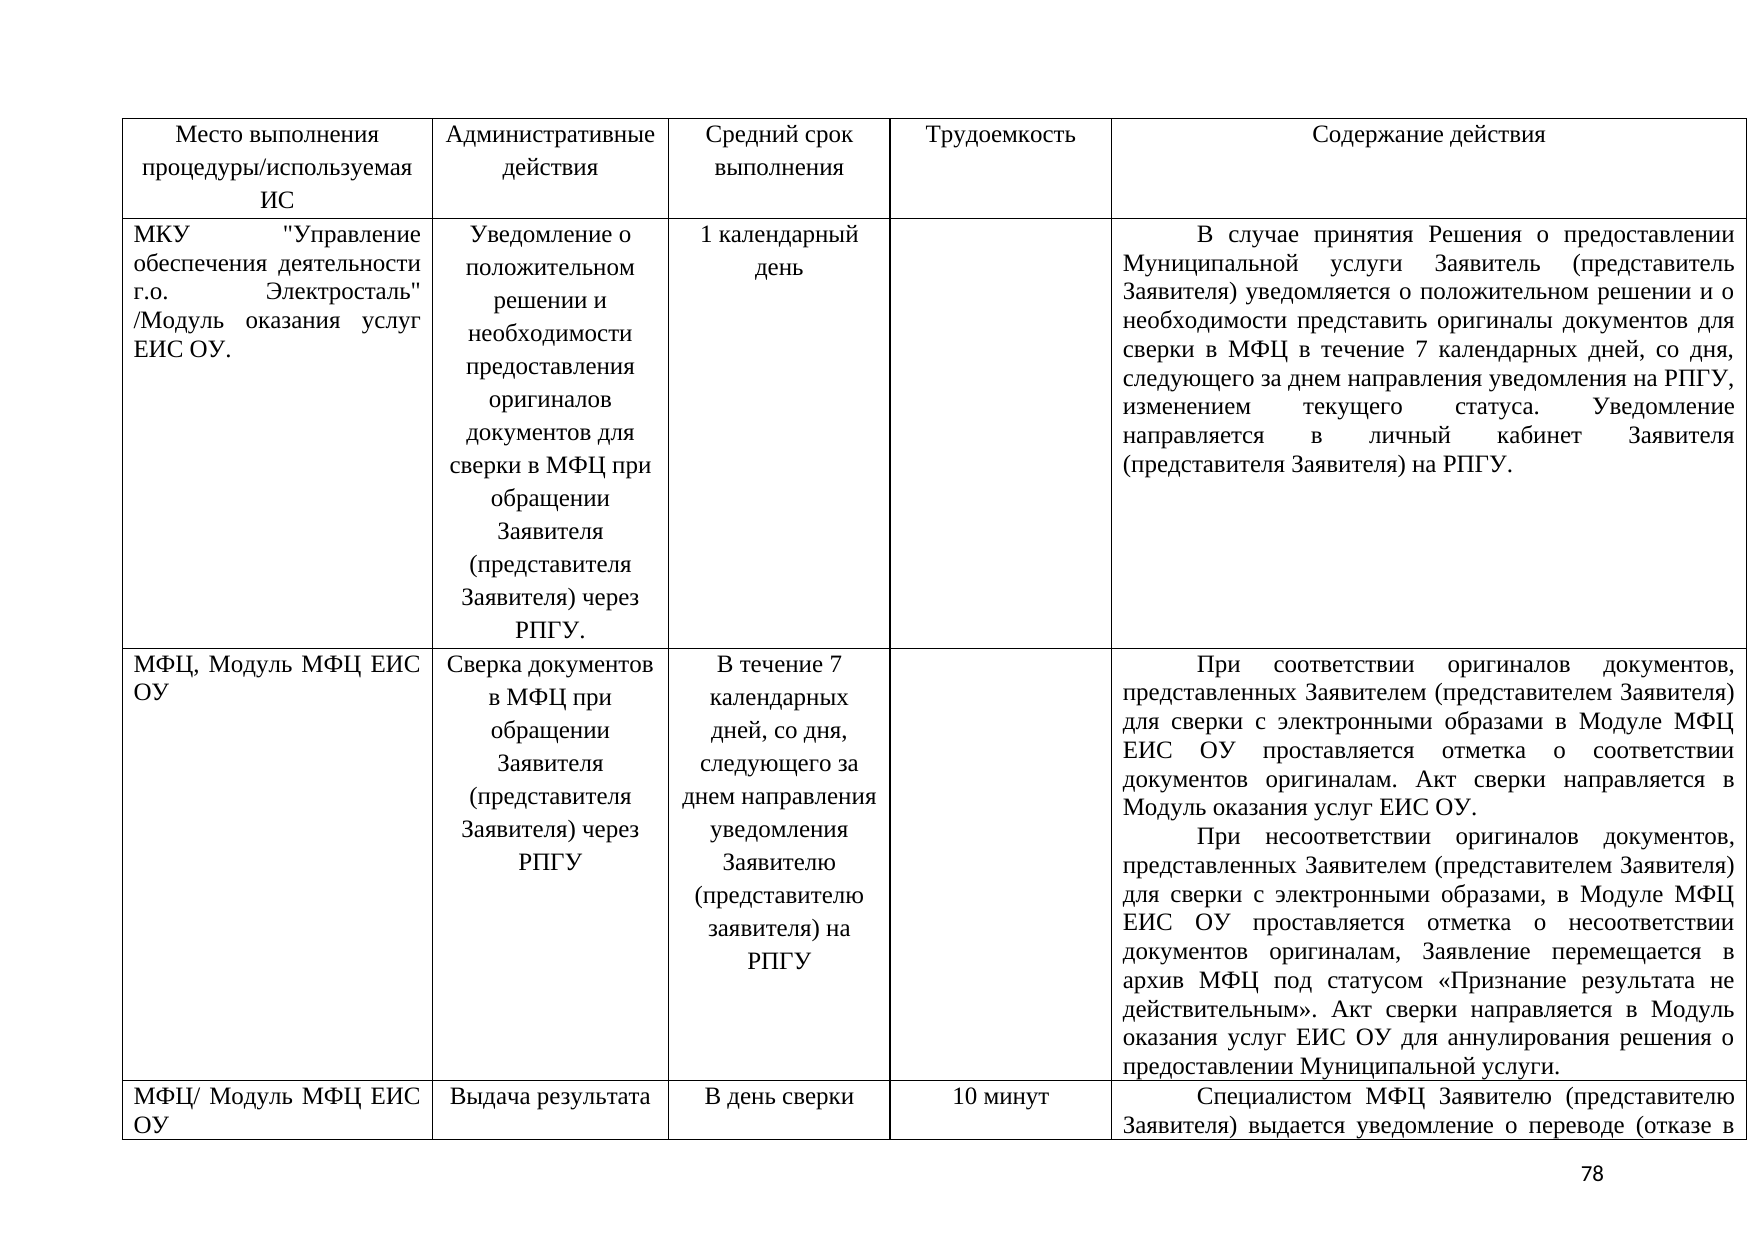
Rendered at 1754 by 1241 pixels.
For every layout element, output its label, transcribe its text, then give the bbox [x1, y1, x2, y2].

table_cell В день сверки [669, 1081, 889, 1138]
table_header Место выполнения процедуры/используемая ИС [123, 119, 432, 218]
table_cell В течение 7 календарных дней, со дня, следующего за днем направления уведомления Заявителю (представителю заявителя) на РПГУ [669, 649, 889, 1080]
table_cell МКУ "Управление обеспечения деятельности г.о. Электросталь" /Модуль оказания услуг ЕИС ОУ. [123, 219, 432, 648]
table_cell [891, 649, 1111, 1080]
table_cell Сверка документов в МФЦ при обращении Заявителя (представителя Заявителя) через РПГУ [433, 649, 668, 1080]
table_cell 1 календарный день [669, 219, 889, 648]
table_cell Выдача результата [433, 1081, 668, 1138]
table_cell Уведомление о положительном решении и необходимости предоставления оригиналов документов для сверки в МФЦ при обращении Заявителя (представителя Заявителя) через РПГУ. [433, 219, 668, 648]
table_cell При соответствии оригиналов документов, представленных Заявителем (представителем Заявителя) для сверки с электронными образами в Модуле МФЦ ЕИС ОУ проставляется отметка о соответствии документов оригиналам. Акт сверки направляется в Модуль оказания услуг ЕИС ОУ. При несоответствии оригиналов документов, представленных Заявителем (представителем Заявителя) для сверки с электронными образами, в Модуле МФЦ ЕИС ОУ проставляется отметка о несоответствии документов оригиналам, Заявление перемещается в архив МФЦ под статусом «Признание результата не действительным». Акт сверки направляется в Модуль оказания услуг ЕИС ОУ для аннулирования решения о предоставлении Муниципальной услуги. [1112, 649, 1746, 1080]
table_cell В случае принятия Решения о предоставлении Муниципальной услуги Заявитель (представитель Заявителя) уведомляется о положительном решении и о необходимости представить оригиналы документов для сверки в МФЦ в течение 7 календарных дней, со дня, следующего за днем направления уведомления на РПГУ, изменением текущего статуса. Уведомление направляется в личный кабинет Заявителя (представителя Заявителя) на РПГУ. [1112, 219, 1746, 648]
table_header Средний срок выполнения [669, 119, 889, 218]
table_cell МФЦ/ Модуль МФЦ ЕИС ОУ [123, 1081, 432, 1138]
table_header Административные действия [433, 119, 668, 218]
table_cell МФЦ, Модуль МФЦ ЕИС ОУ [123, 649, 432, 1080]
table_cell [891, 219, 1111, 648]
table_header Содержание действия [1112, 119, 1746, 218]
table_cell 10 минут [891, 1081, 1111, 1138]
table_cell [1112, 1081, 1746, 1138]
table_header Трудоемкость [891, 119, 1111, 218]
